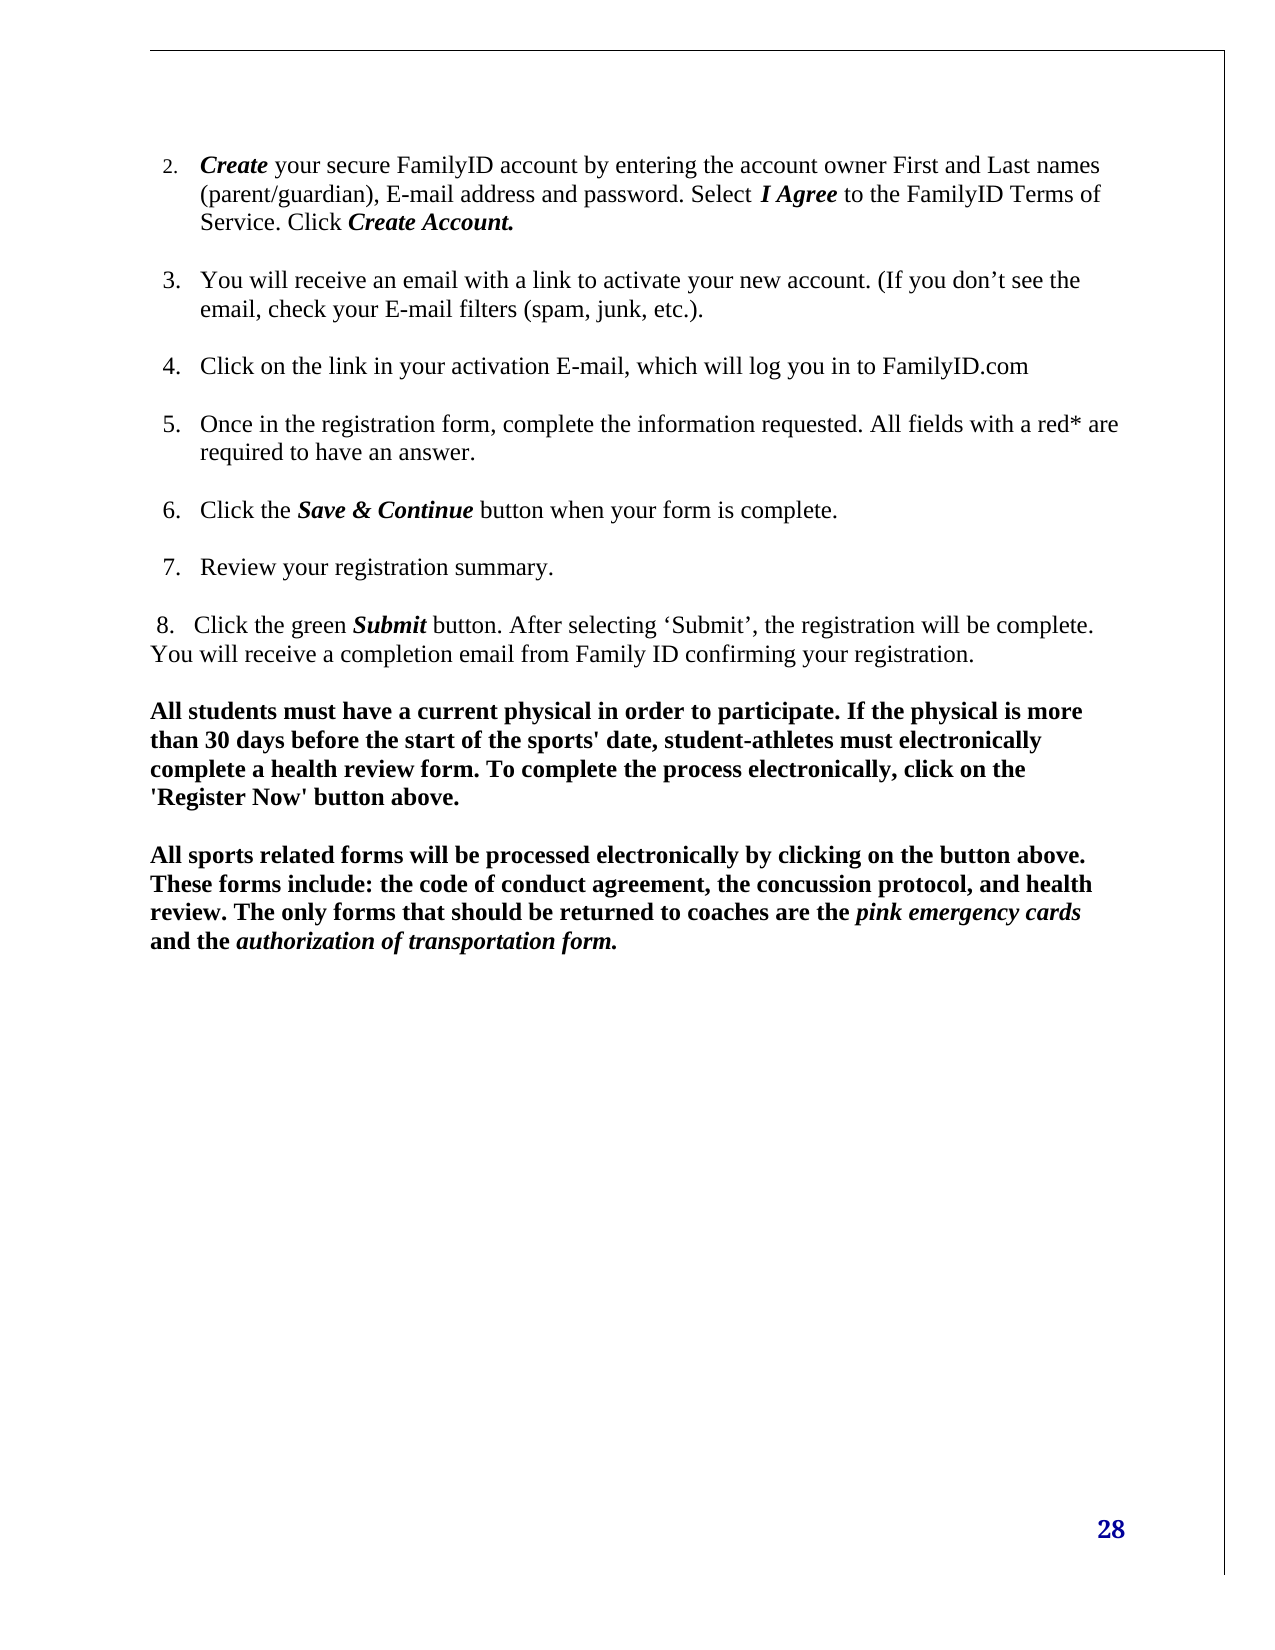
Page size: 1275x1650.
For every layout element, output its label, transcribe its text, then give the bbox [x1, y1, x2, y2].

list Review your registration summary. [162, 552, 1125, 581]
list Create your secure FamilyID account by entering the account owner First and Last names (parent/guardian), E-mail address and password. Select I Agree to the FamilyID Terms of Service. Click Create Account. [162, 150, 1125, 236]
text All students must have a current physical in order to participate. If the physical is more than 30 days before the start of the sports' date, student-athletes must electronically complete a health review form. To complete the process electronically, click on the 'Register Now' button above. [150, 696, 1125, 811]
list Click on the link in your activation E-mail, which will log you in to FamilyID.com [162, 351, 1125, 380]
text All sports related forms will be processed electronically by clicking on the button above. These forms include: the code of conduct agreement, the concussion protocol, and health review. The only forms that should be returned to coaches are the pink emergency cards and the authorization of transportation form. [150, 840, 1125, 955]
list Click the Save & Continue button when your form is complete. [162, 495, 1125, 524]
list You will receive an email with a link to activate your new account. (If you don’t see the email, check your E-mail filters (spam, junk, etc.). [162, 265, 1125, 322]
list Once in the registration form, complete the information requested. All fields with a red* are required to have an answer. [162, 409, 1125, 466]
text 8. Click the green Submit button. After selecting ‘Submit’, the registration will be complete. You will receive a completion email from Family ID confirming your registration. [150, 610, 1125, 667]
